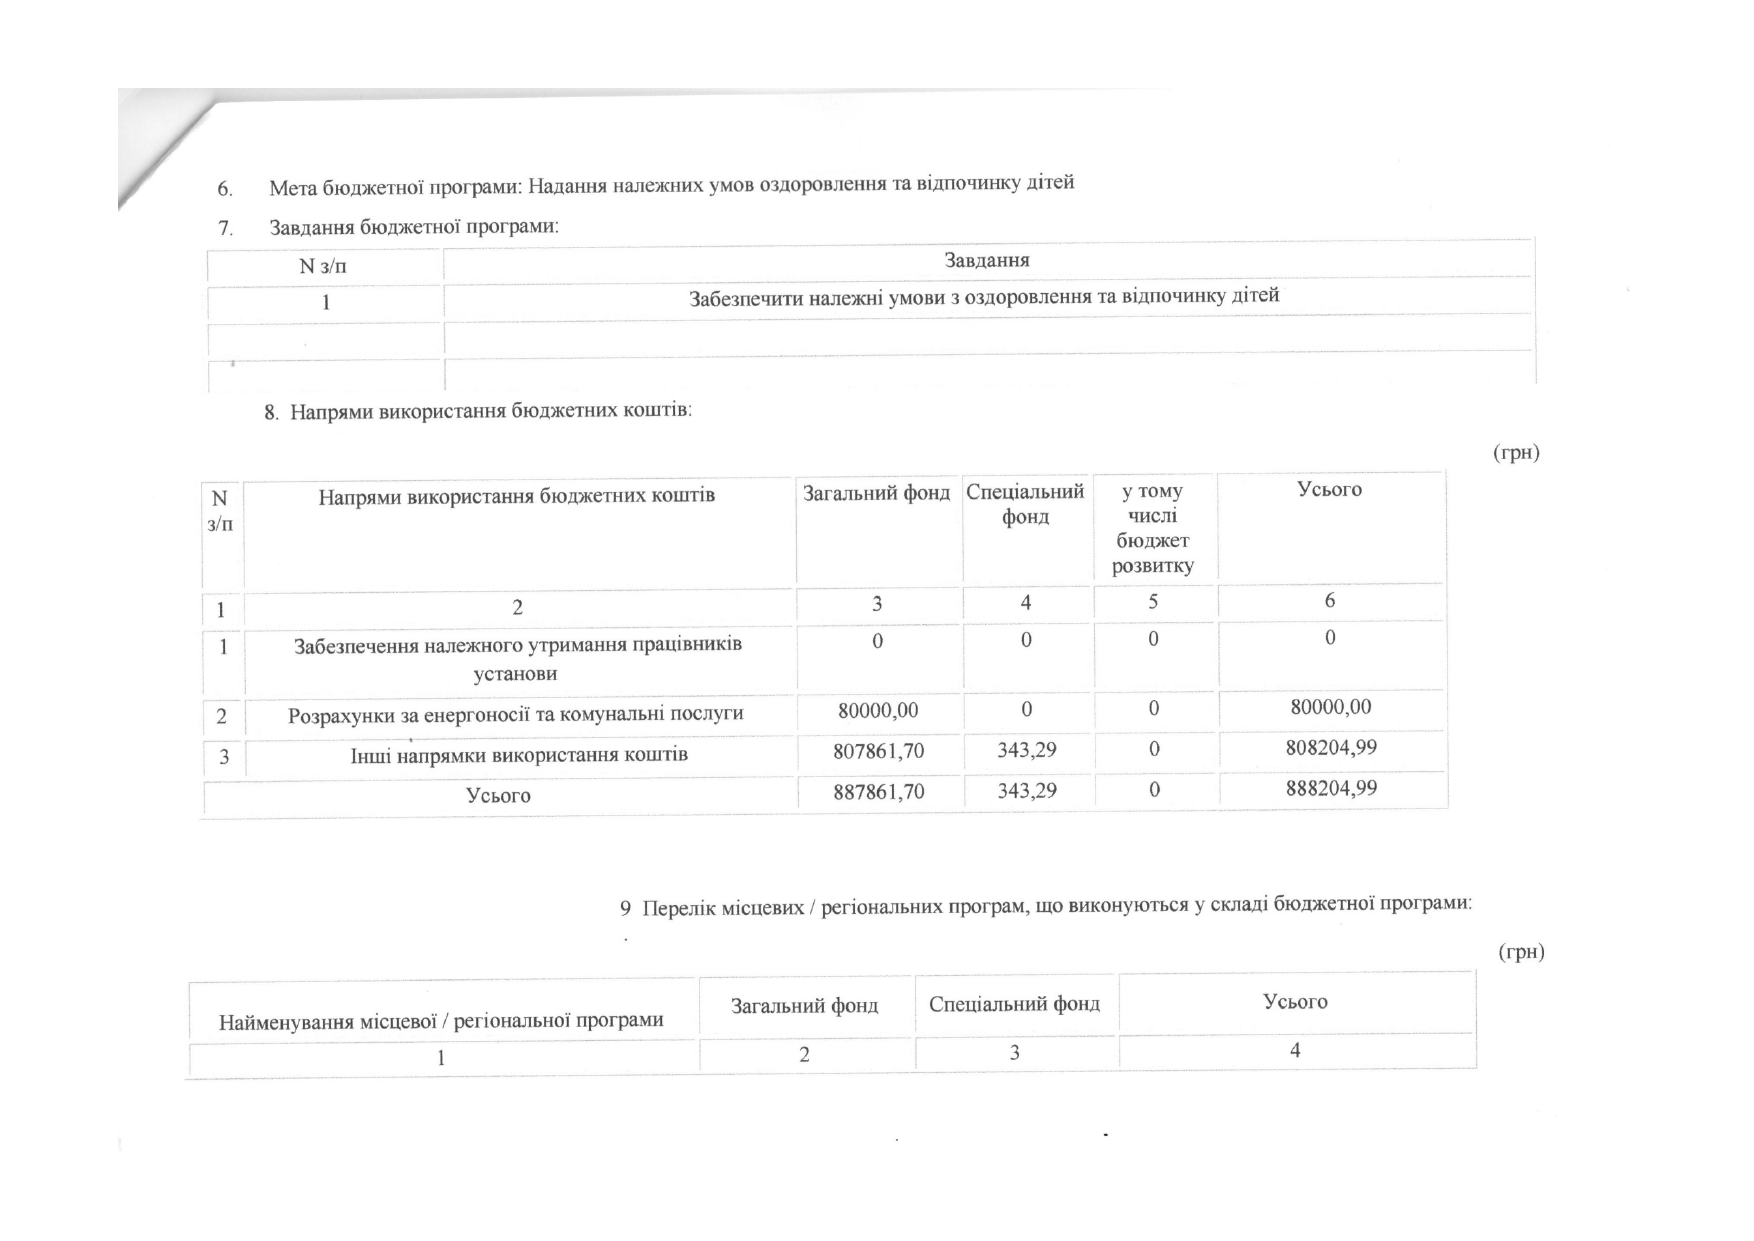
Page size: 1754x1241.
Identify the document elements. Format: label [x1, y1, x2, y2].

picture [118, 88, 1636, 1152]
